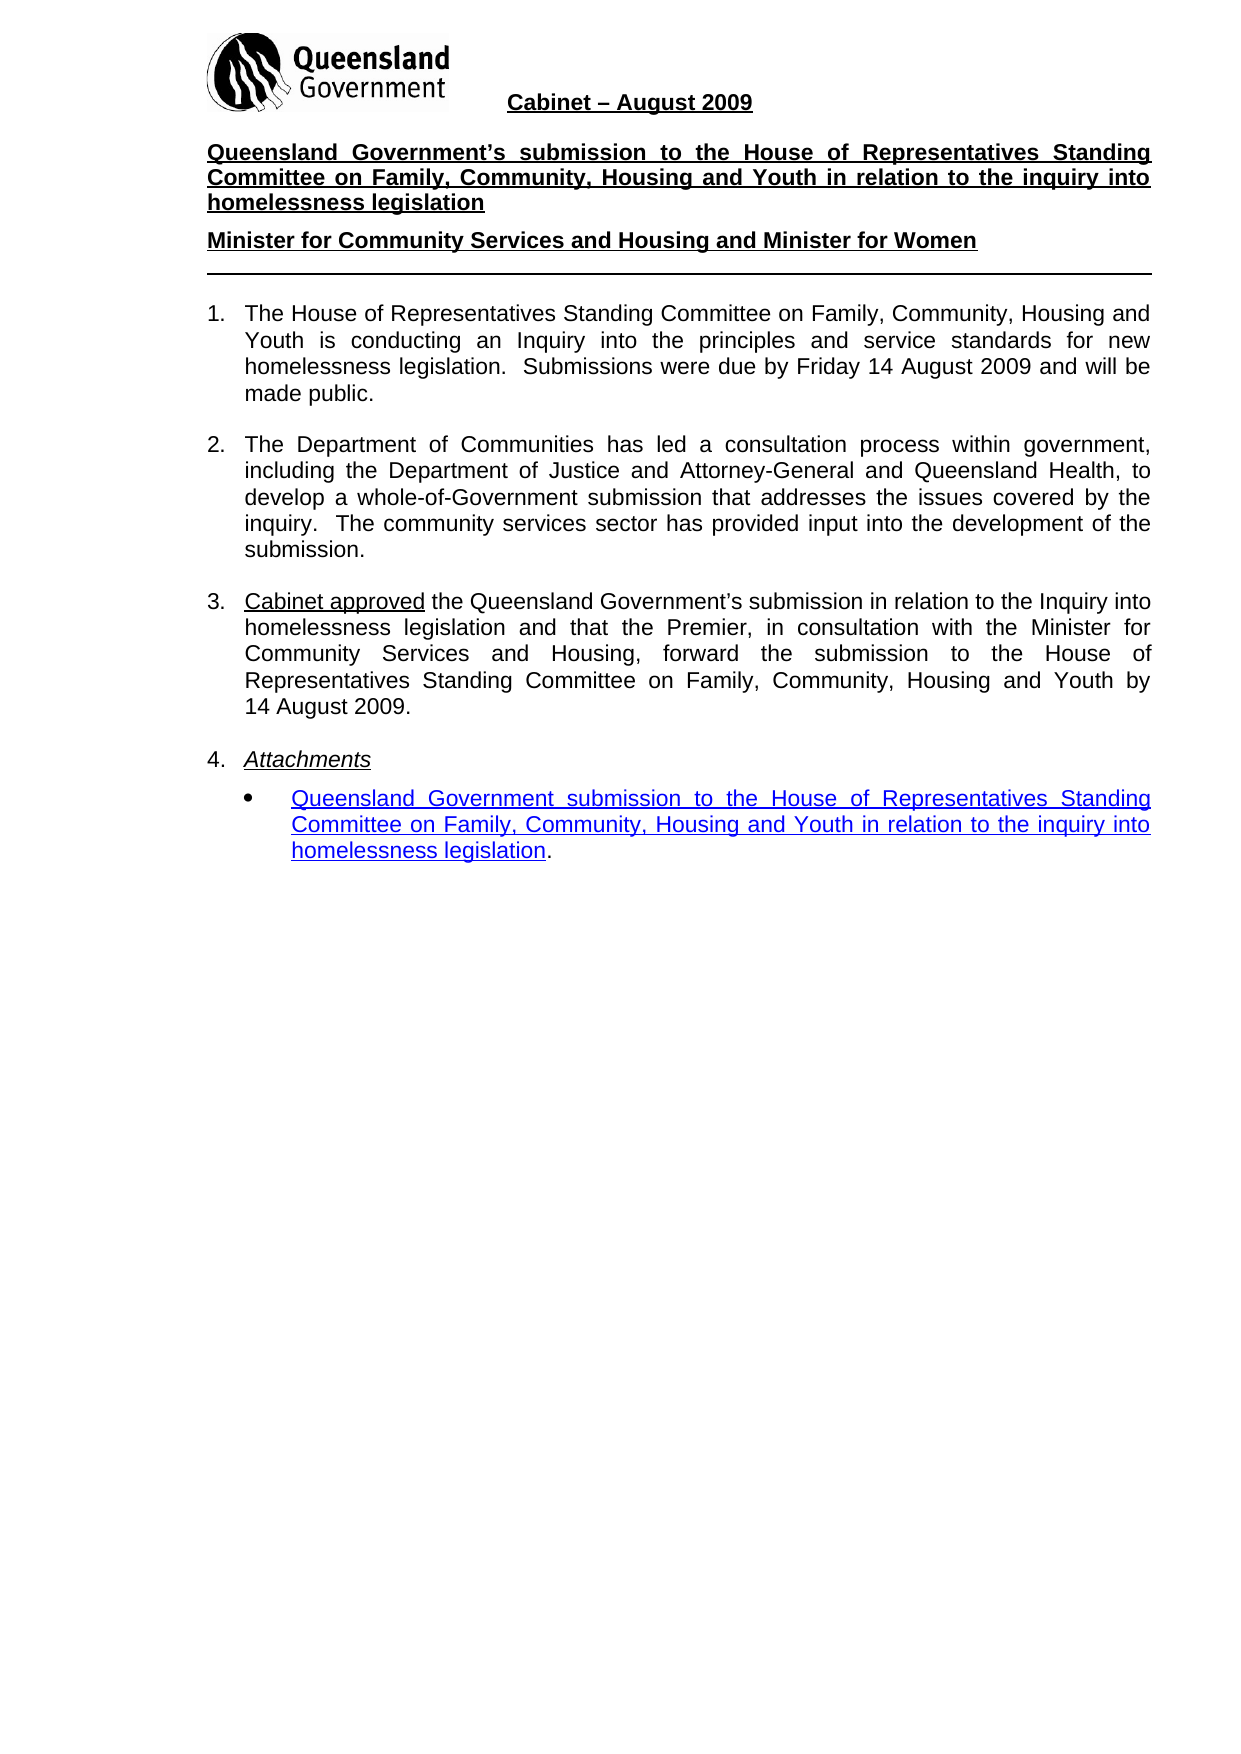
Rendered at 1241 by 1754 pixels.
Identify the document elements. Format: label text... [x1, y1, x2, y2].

list The Department of Communities has led a consultation process within government, including the Department of Justice and Attorney-General and Queensland , to develop a whole-of-Government submission that addresses the issues covered by the inquiry. The community services sector has provided input into the develoent of the submission. [207, 431, 1152, 563]
picture [206, 33, 449, 112]
list Cabinet approved the Queensland Government’s submission in relation to the Inquiry into homelessness legislation and that the Premier, in consultation with the Minister for Community Services and Housing, forward the submission to the House of Representatives Standing Committee on Family, Community, Housing and Youth by 14 August 2009. [207, 588, 1152, 719]
list Queensland Government submission to the House of Representatives Standing Committee on Family, Community, Housing and Youth in relation to the inquiry into homelessness legislation. [244, 784, 1152, 864]
list Attachments [207, 746, 1152, 772]
list The House of Representatives Standing Committee on Family, Community, Housing and Youth is conducting an Inquiry into the principles and service standards for new homelessness legislation. Submissions were due by Friday 14 August 2009 and will be made public. [207, 300, 1152, 406]
